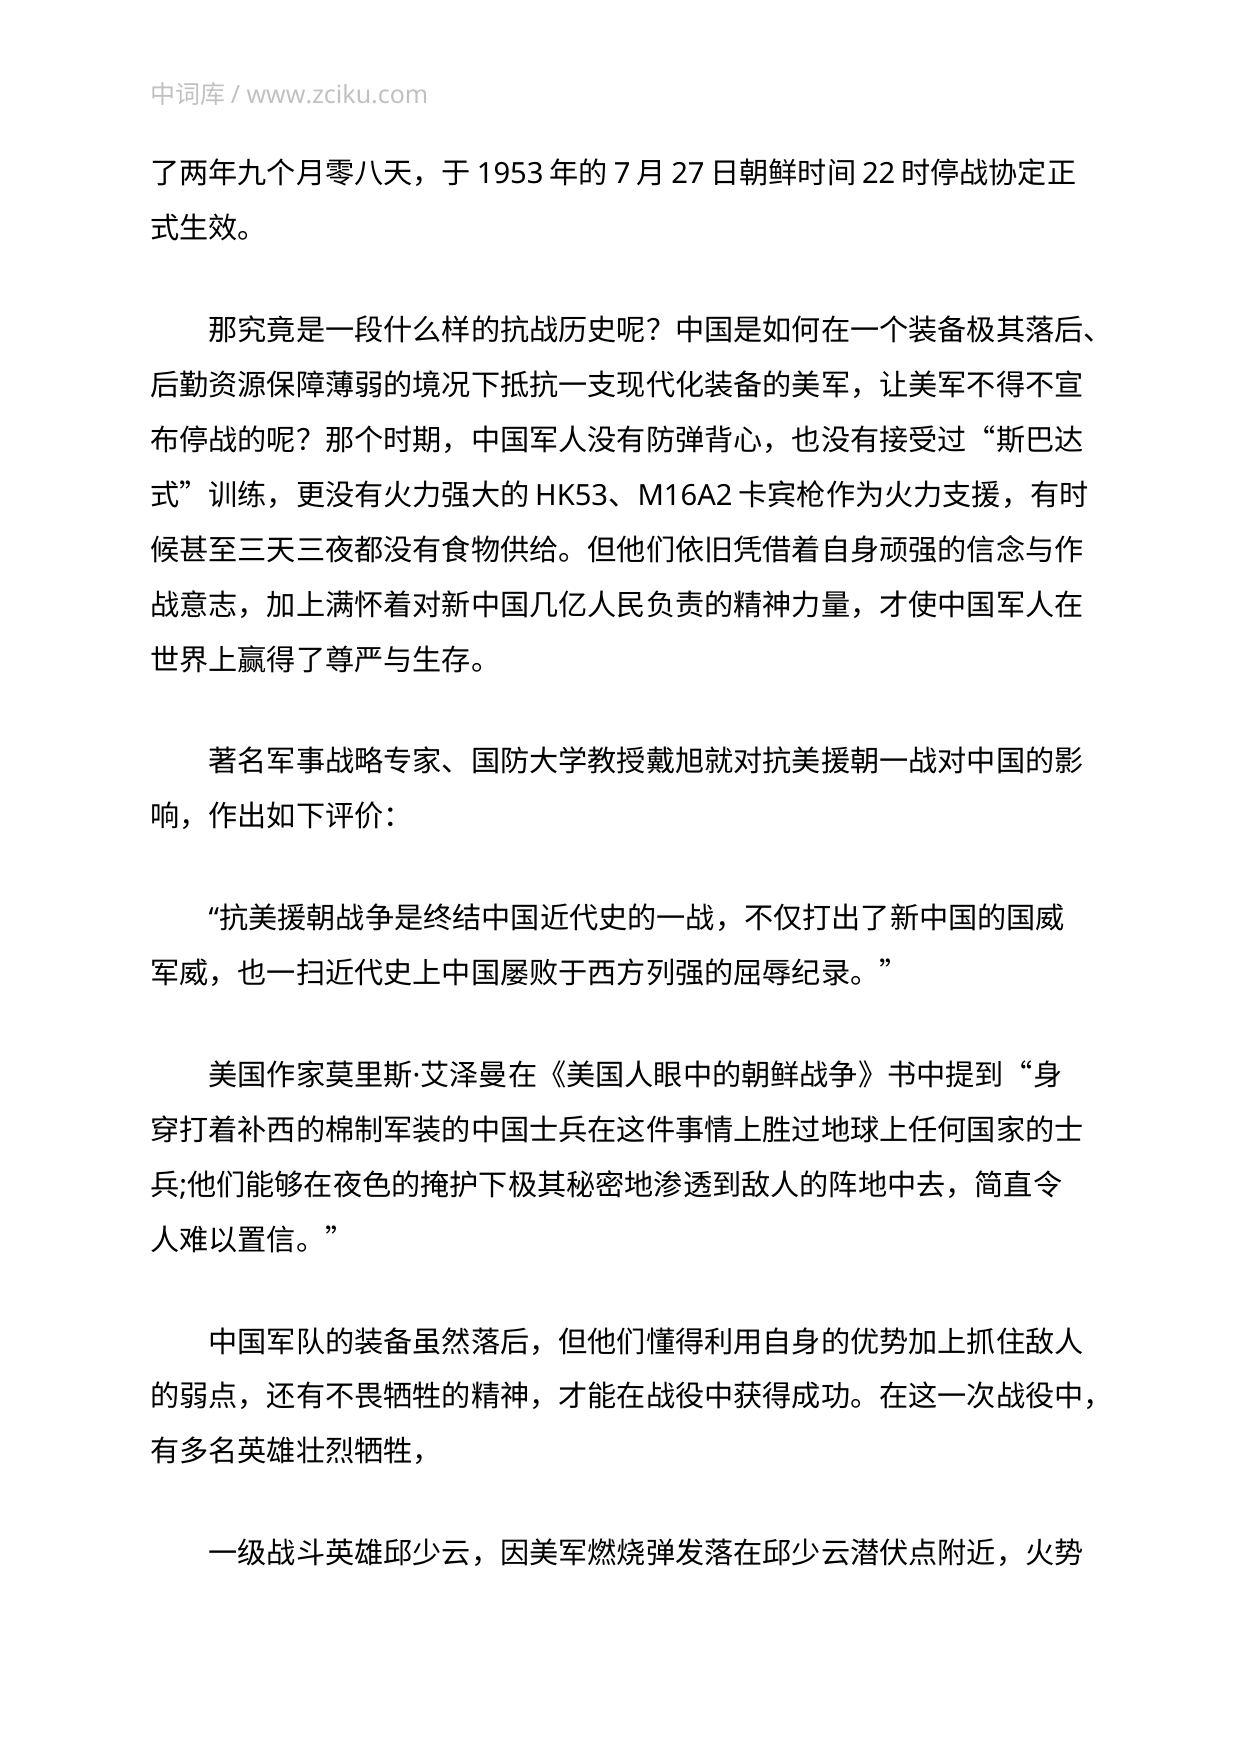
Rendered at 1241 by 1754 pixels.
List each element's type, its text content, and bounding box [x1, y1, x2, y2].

text 那究竟是一段什么样的抗战历史呢？中国是如何在一个装备极其落后、后勤资源保障薄弱的境况下抵抗一支现代化装备的美军，让美军不得不宣布停战的呢？那个时期，中国军人没有防弹背心，也没有接受过“斯巴达式”训练，更没有火力强大的HK53、M16A2卡宾枪作为火力支援，有时候甚至三天三夜都没有食物供给。但他们依旧凭借着自身顽强的信念与作战意志，加上满怀着对新中国几亿人民负责的精神力量，才使中国军人在世界上赢得了尊严与生存。 [150, 307, 1090, 678]
text 中国军队的装备虽然落后，但他们懂得利用自身的优势加上抓住敌人的弱点，还有不畏牺牲的精神，才能在战役中获得成功。在这一次战役中，有多名英雄壮烈牺牲， [150, 1318, 1090, 1470]
text “抗美援朝战争是终结中国近代史的一战，不仅打出了新中国的国威军威，也一扫近代史上中国屡败于西方列强的屈辱纪录。” [150, 895, 1090, 992]
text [150, 1530, 1090, 1572]
text 著名军事战略专家、国防大学教授戴旭就对抗美援朝一战对中国的影响，作出如下评价： [150, 738, 1090, 835]
text 美国作家莫里斯·艾泽曼在《美国人眼中的朝鲜战争》书中提到“身穿打着补西的棉制军装的中国士兵在这件事情上胜过地球上任何国家的士兵;他们能够在夜色的掩护下极其秘密地渗透到敌人的阵地中去，简直令人难以置信。” [150, 1051, 1090, 1259]
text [150, 150, 1090, 247]
